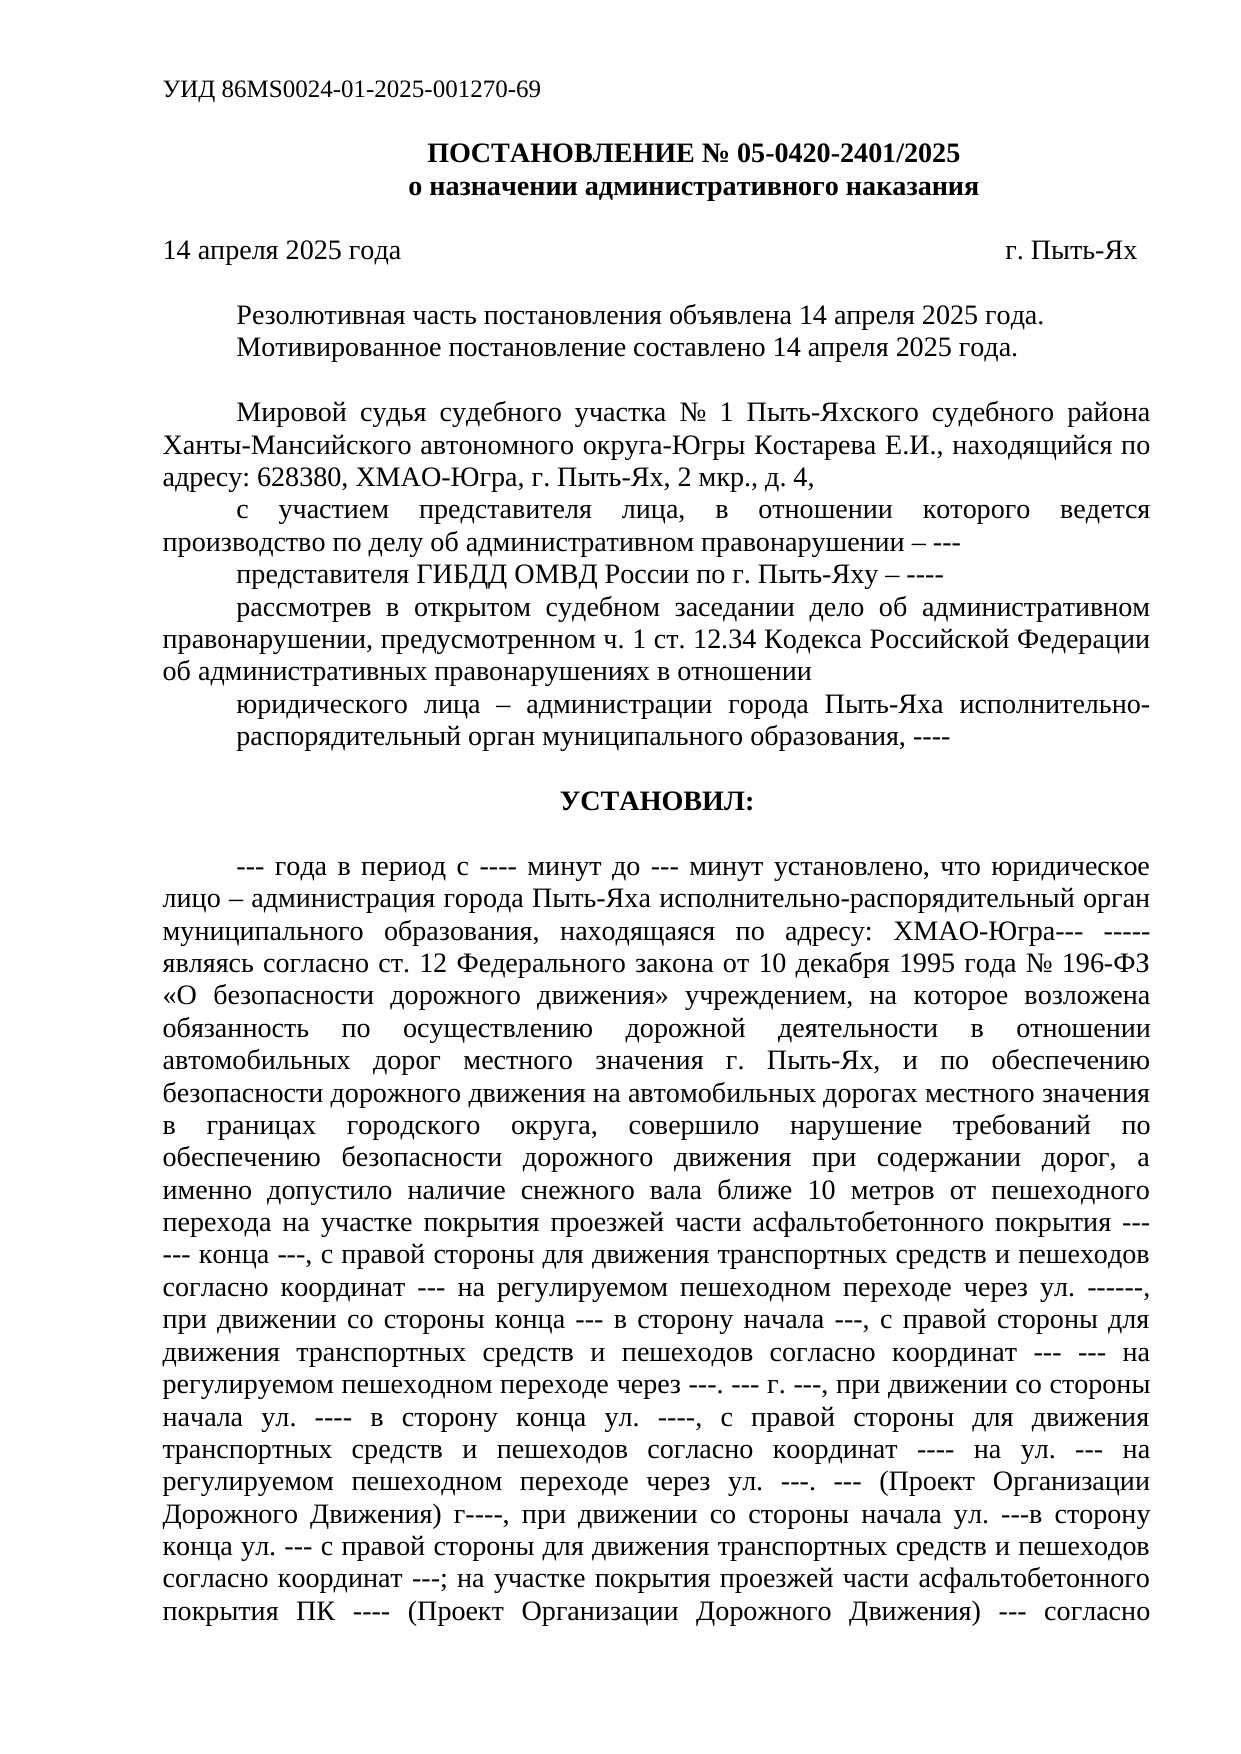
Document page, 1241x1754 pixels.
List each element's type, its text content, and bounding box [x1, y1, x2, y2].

text рассмотрев в открытом судебном заседании дело об административном правонарушении, предусмотренном ч. 1 ст. 12.34 Кодекса Российской Федерации об административных правонарушениях в отношении [162, 590, 1152, 687]
text УСТАНОВИЛ: [162, 784, 1152, 816]
text представителя ГИБДД ОМВД России по г. Пыть-Яху – ---- [162, 557, 1152, 590]
text 14 апреля 2025 года г. Пыть-Ях [162, 233, 1152, 266]
text Мировой судья судебного участка № 1 Пыть-Яхского судебного района Ханты-Мансийского автономного округа-Югры Костарева Е.И., находящийся по адресу: 628380, ХМАО-Югра, г. Пыть-Ях, 2 мкр., д. 4, [162, 395, 1152, 492]
text Резолютивная часть постановления объявлена 14 апреля 2025 года. [162, 298, 1152, 331]
text о назначении административного наказания [162, 168, 1152, 201]
text Мотивированное постановление составлено 14 апреля 2025 года. [162, 331, 1152, 363]
text юридического лица – администрации города Пыть-Яха исполнительно-распорядительный орган муниципального образования, ---- [236, 687, 1152, 752]
text ПОСТАНОВЛЕНИЕ № 05-0420-2401/2025 [162, 136, 1152, 168]
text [162, 849, 1152, 1626]
text с участием представителя лица, в отношении которого ведется производство по делу об административном правонарушении – --- [162, 492, 1152, 557]
